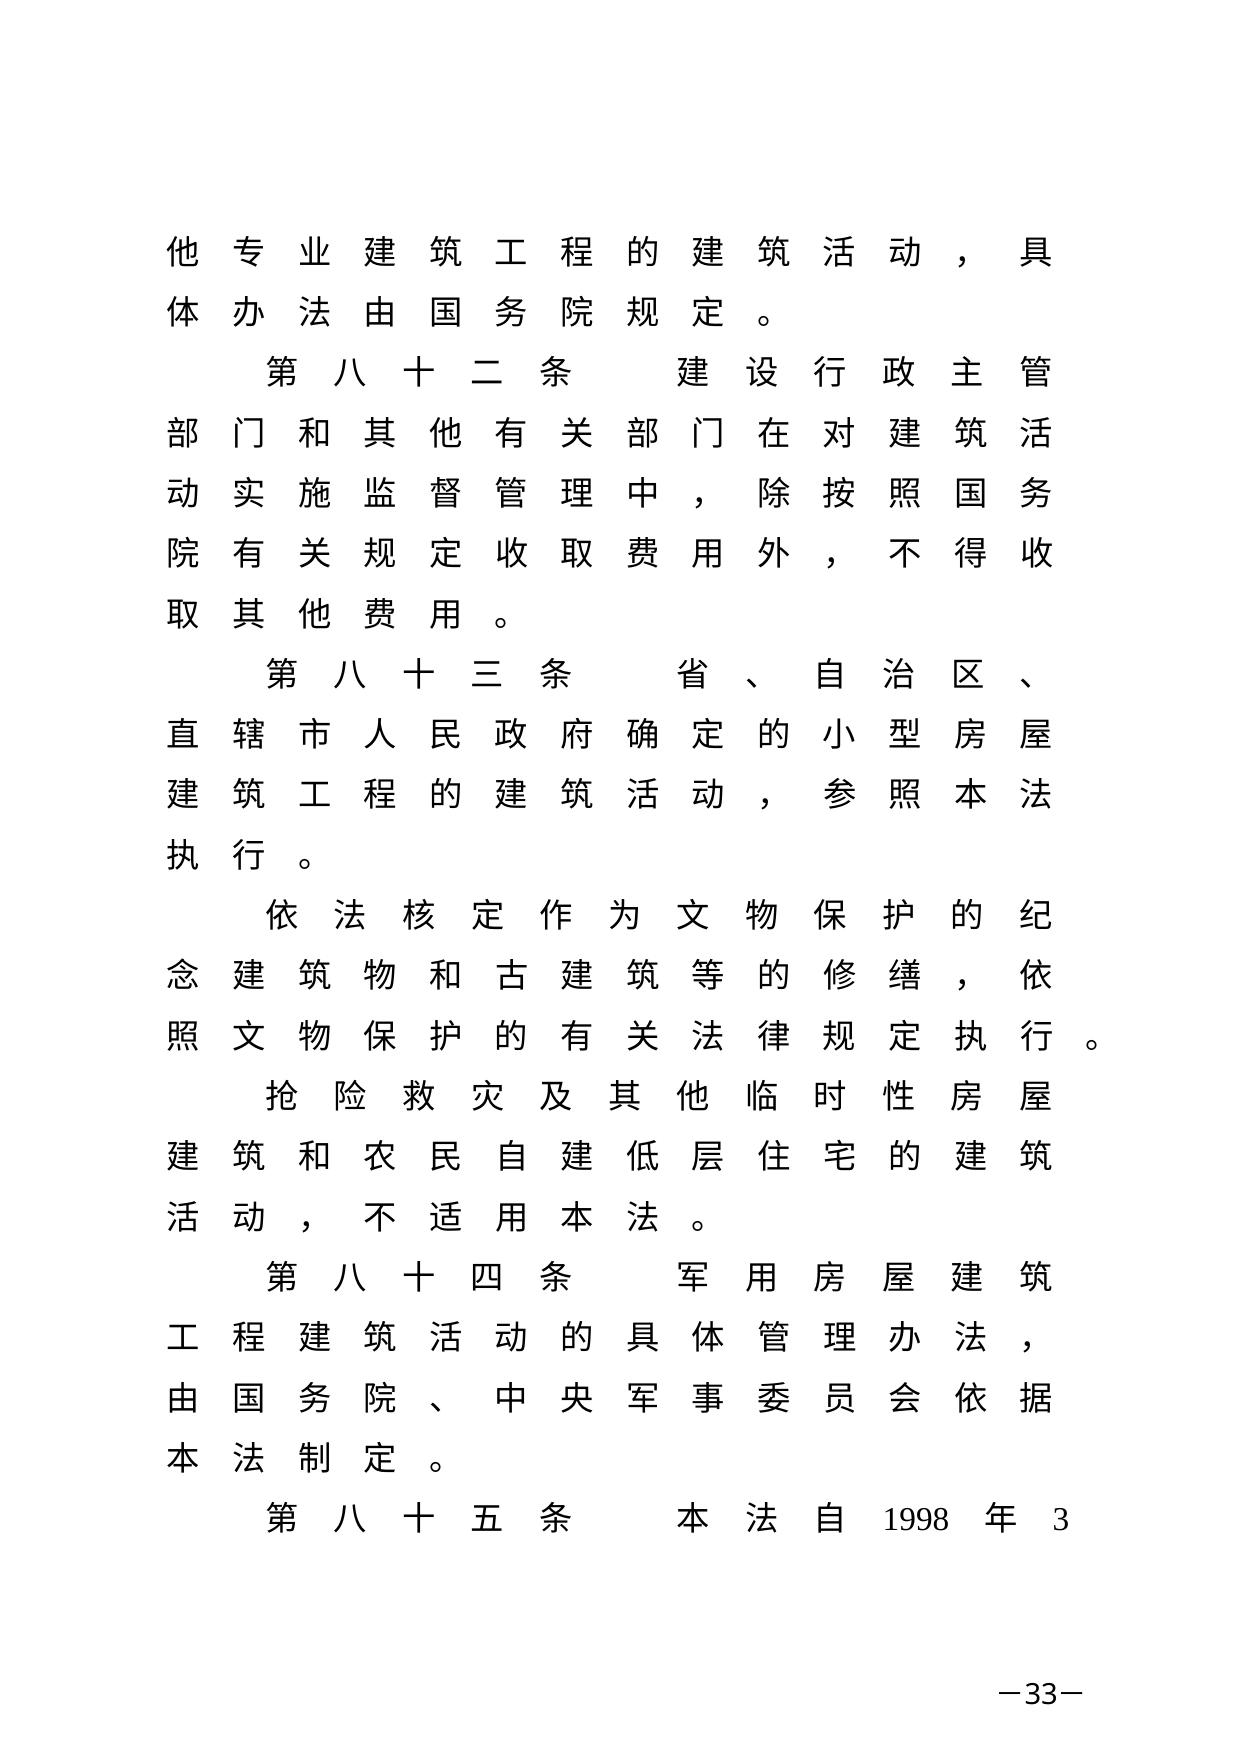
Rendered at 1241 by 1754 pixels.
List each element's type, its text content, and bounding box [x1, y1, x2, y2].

text 抢险救灾及其他临时性房屋建筑和农民自建低层住宅的建筑活动，不适用本法。 [167, 1064, 1085, 1245]
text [167, 219, 1085, 340]
text 第八十四条 军用房屋建筑工程建筑活动的具体管理办法，由国务院、中央军事委员会依据本法制定。 [167, 1245, 1085, 1486]
text 第八十二条 建设行政主管部门和其他有关部门在对建筑活动实施监督管理中，除按照国务院有关规定收取费用外，不得收取其他费用。 [167, 340, 1085, 642]
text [167, 1486, 1085, 1546]
text 依法核定作为文物保护的纪念建筑物和古建筑等的修缮，依照文物保护的有关法律规定执行。 [167, 883, 1085, 1064]
text 第八十三条 省、自治区、直辖市人民政府确定的小型房屋建筑工程的建筑活动，参照本法执行。 [167, 642, 1085, 883]
